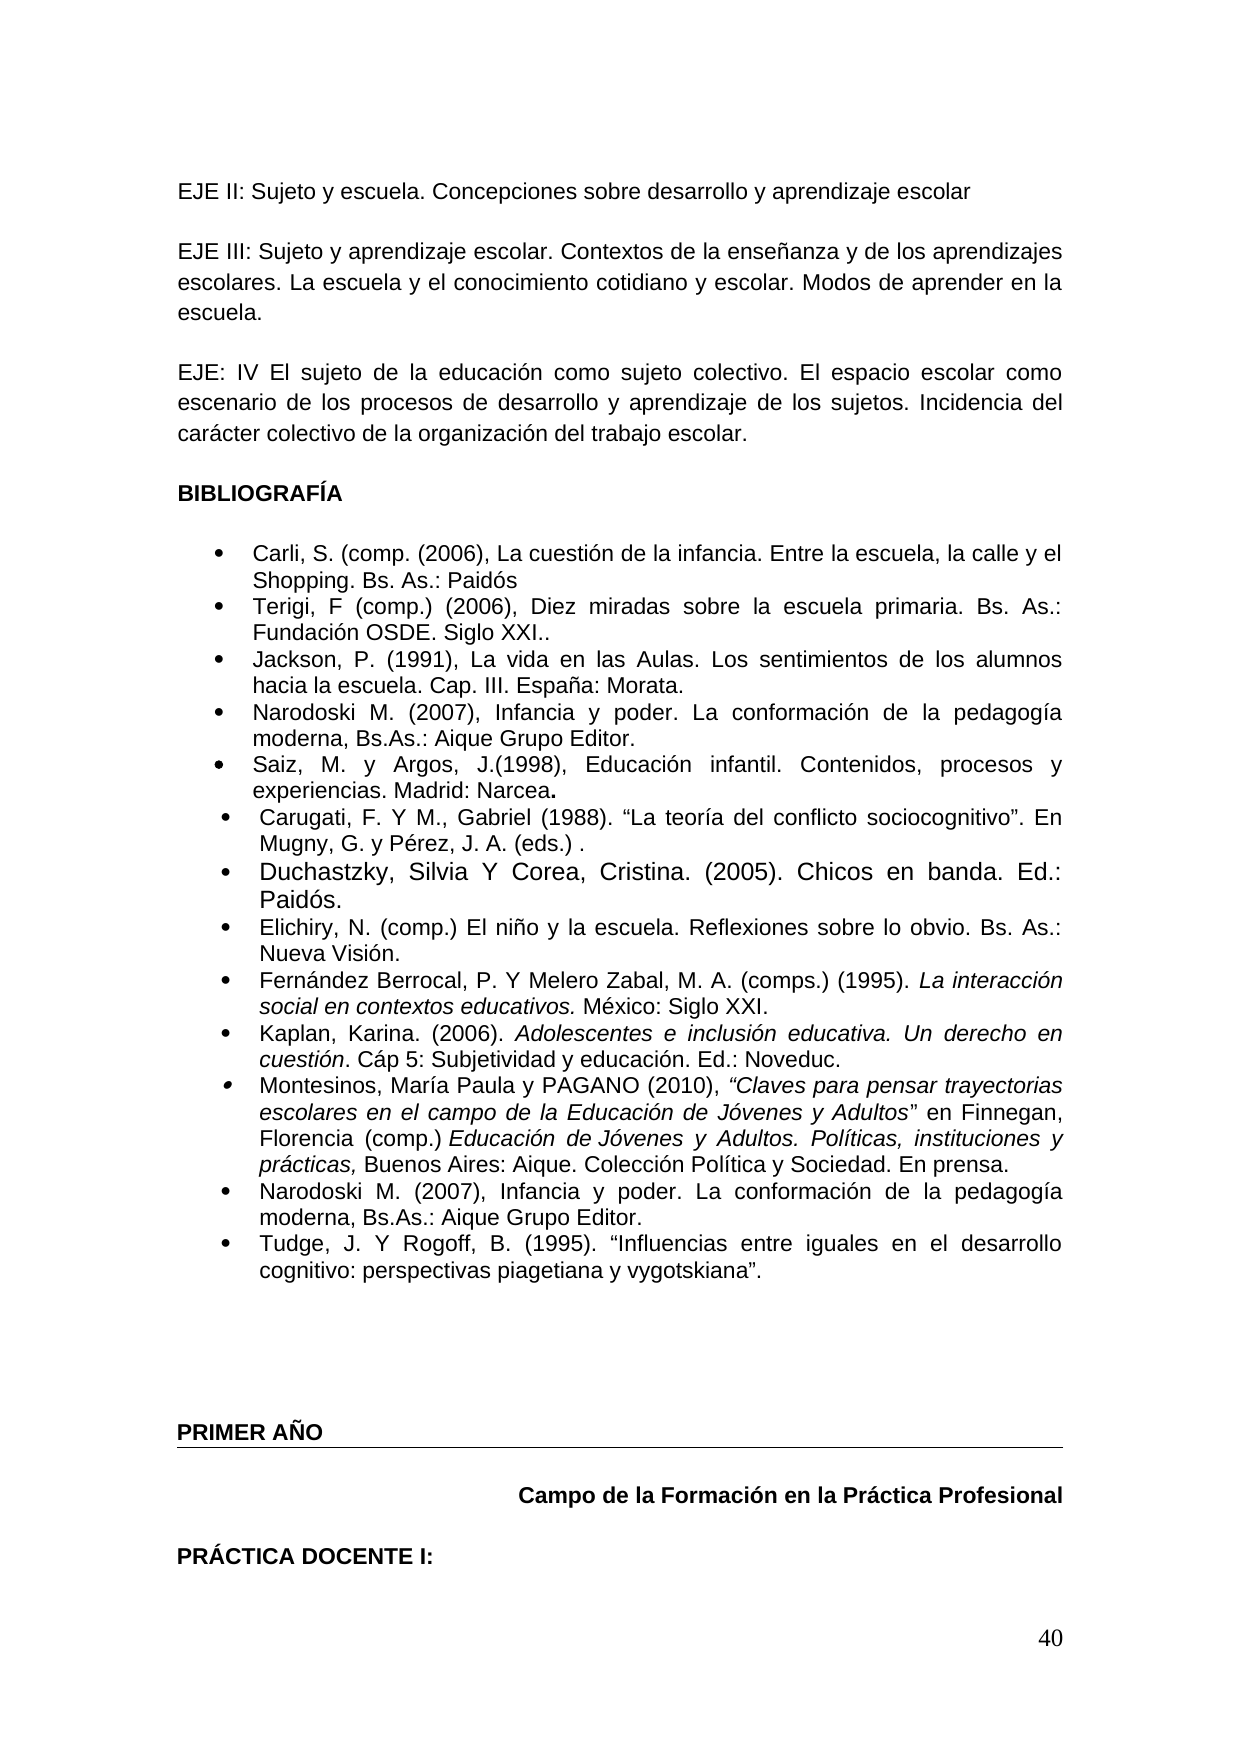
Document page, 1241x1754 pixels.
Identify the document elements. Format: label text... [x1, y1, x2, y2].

list Elichiry, N. (comp.) El niño y la escuela. Reflexiones sobre lo obvio. Bs. As.: Nueva Visión. [222, 914, 1063, 967]
list Jackson, P. (1991), La vida en las Aulas. Los sentimientos de los alumnos hacia la escuela. Cap. III. España: Morata. [215, 646, 1063, 698]
text EJE III: Sujeto y aprendizaje escolar. Contextos de la enseñanza y de los aprendizajes escolares. La escuela y el conocimiento cotidiano y escolar. Modos de aprender en la escuela. [177, 238, 1063, 325]
text BIBLIOGRAFÍA [177, 480, 1063, 506]
list Narodoski M. (2007), Infancia y poder. La conformación de la pedagogía moderna, Bs.As.: Aique Grupo Editor. [222, 1178, 1063, 1230]
text PRIMER AÑO [177, 1419, 1063, 1447]
list Carli, S. (comp. (2006), La cuestión de la infancia. Entre la escuela, la calle y el Shopping. Bs. As.: Paidós [215, 540, 1063, 593]
list Duchastzky, Silvia Y Corea, Cristina. (2005). Chicos en banda. Ed.: Paidós. [222, 857, 1063, 914]
list Kaplan, Karina. (2006). Adolescentes e inclusión educativa. Un derecho en cuestión. Cáp 5: Subjetividad y educación. Ed.: Noveduc. [222, 1019, 1063, 1072]
text EJE II: Sujeto y escuela. Concepciones sobre desarrollo y aprendizaje escolar [177, 178, 1063, 204]
list Terigi, F (comp.) (2006), Diez miradas sobre la escuela primaria. Bs. As.: Fundación OSDE. Siglo XXI.. [215, 593, 1063, 646]
list Fernández Berrocal, P. Y Melero Zabal, M. A. (comps.) (1995). La interacción social en contextos educativos. México: Siglo XXI. [222, 967, 1063, 1019]
list Carugati, F. Y M., Gabriel (1988). “La teoría del conflicto sociocognitivo”. En Mugny, G. y Pérez, J. A. (eds.) . [222, 804, 1063, 857]
text Campo de la Formación en la Práctica Profesional [177, 1482, 1063, 1508]
list Narodoski M. (2007), Infancia y poder. La conformación de la pedagogía moderna, Bs.As.: Aique Grupo Editor. [215, 698, 1063, 751]
list Tudge, J. Y Rogoff, B. (1995). “Influencias entre iguales en el desarrollo cognitivo: perspectivas piagetiana y vygotskiana”. [222, 1230, 1063, 1283]
list Montesinos, María Paula y PAGANO (2010), “Claves para pensar trayectorias escolares en el campo de la Educación de Jóvenes y Adultos” en Finnegan, Florencia (comp.) Educación de Jóvenes y Adultos. Políticas, instituciones y prácticas, Buenos Aires: Aique. Colección Política y Sociedad. En prensa. [222, 1072, 1063, 1178]
list Saiz, M. y Argos, J.(1998), Educación infantil. Contenidos, procesos y experiencias. Madrid: Narcea. [215, 751, 1063, 804]
text PRÁCTICA DOCENTE I: [177, 1543, 1063, 1569]
text EJE: IV El sujeto de la educación como sujeto colectivo. El espacio escolar como escenario de los procesos de desarrollo y aprendizaje de los sujetos. Incidencia del carácter colectivo de la organización del trabajo escolar. [177, 359, 1063, 446]
